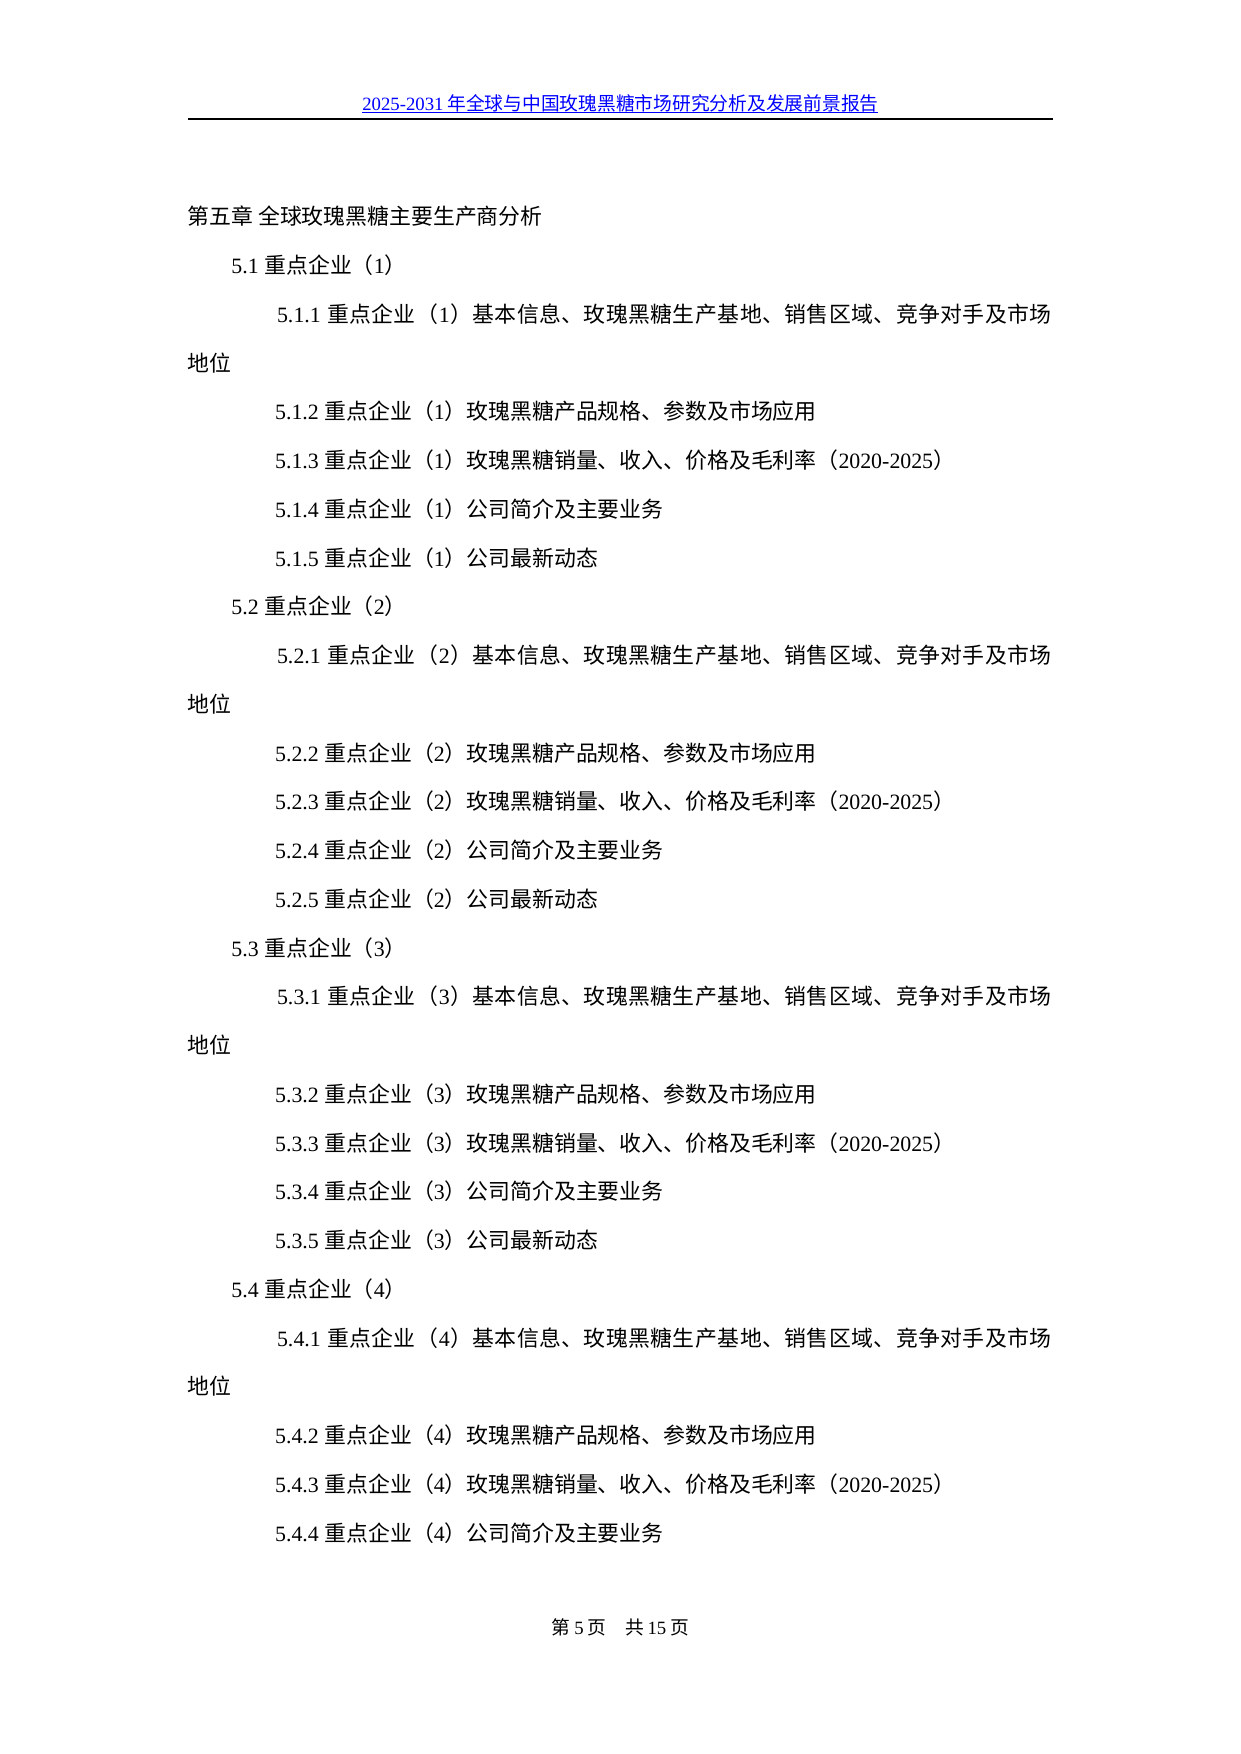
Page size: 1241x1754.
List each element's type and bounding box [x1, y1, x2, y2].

text [187, 150, 1053, 1548]
